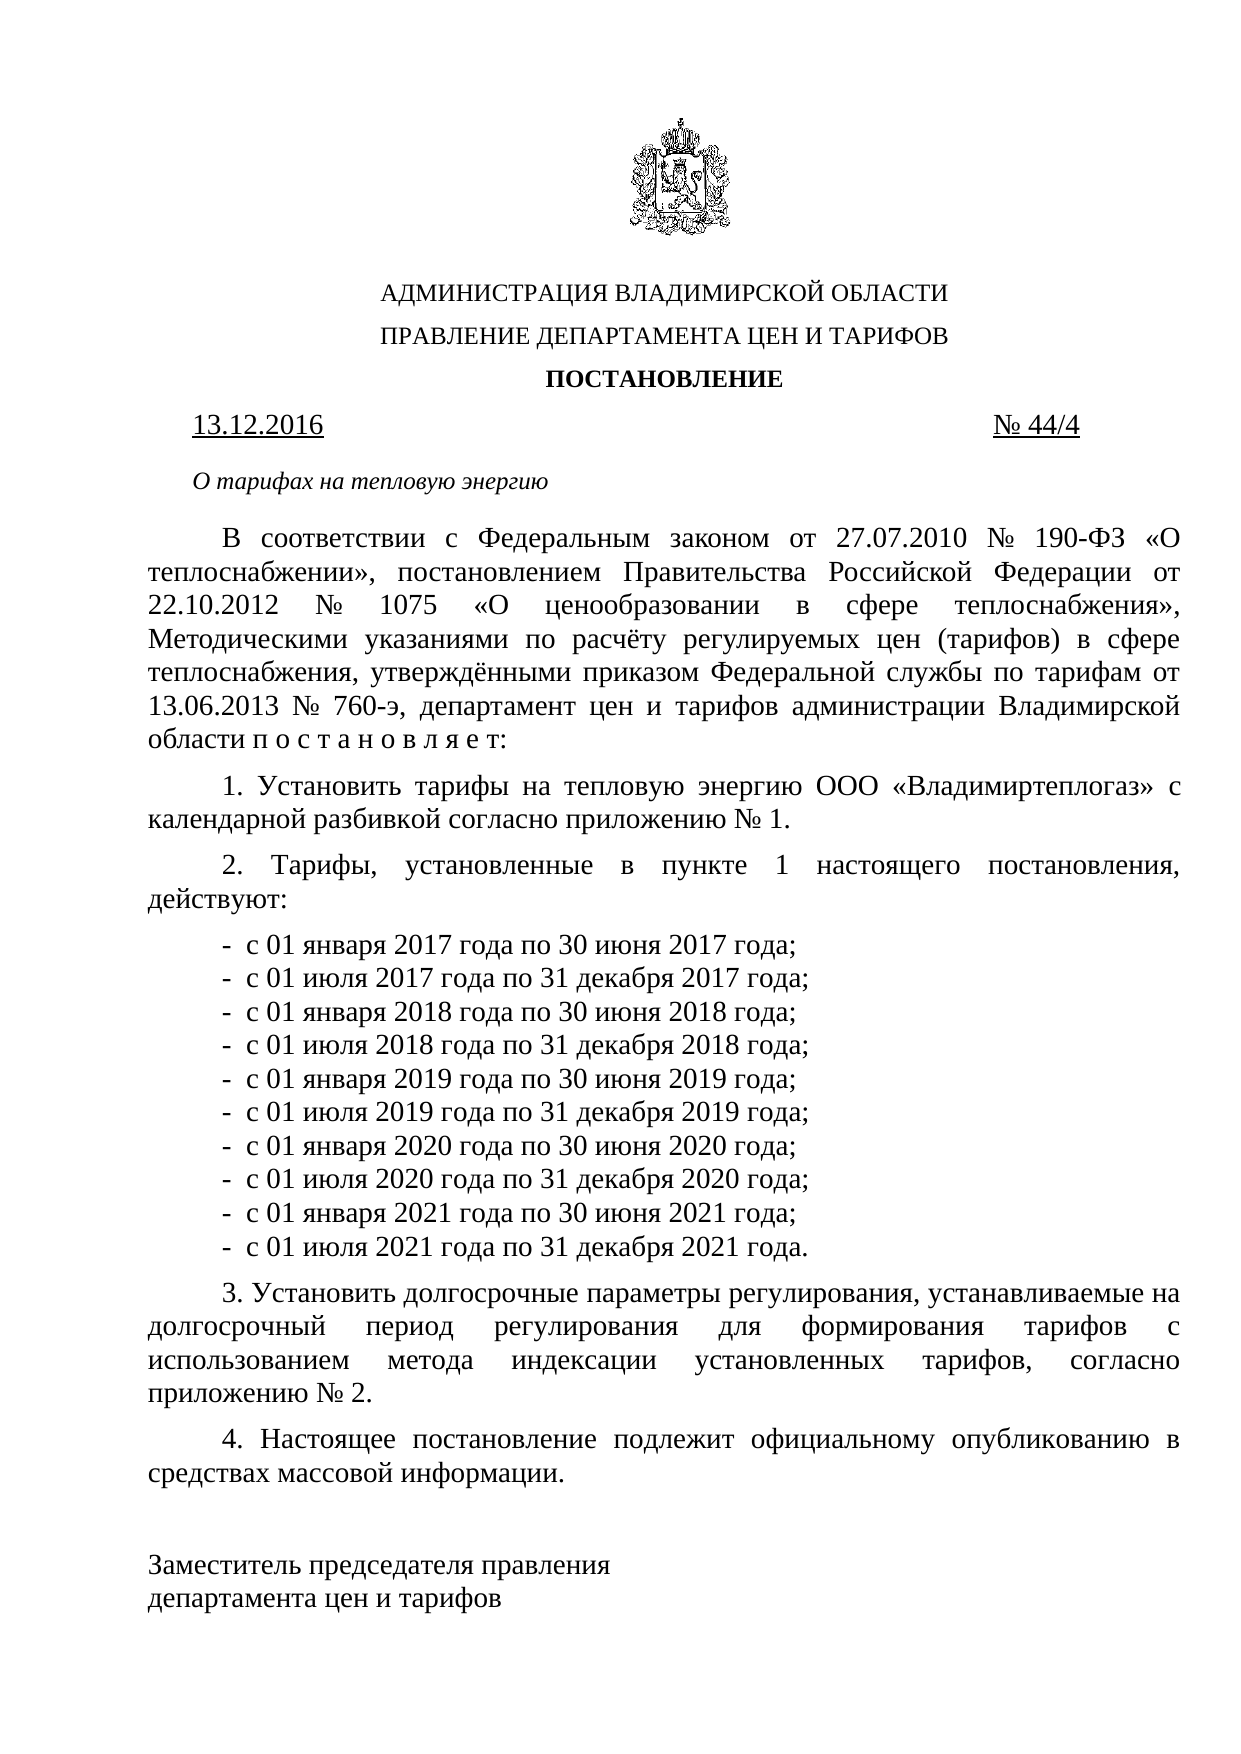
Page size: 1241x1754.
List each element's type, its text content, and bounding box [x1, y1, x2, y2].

text - с 01 июля 2021 года по 31 декабря 2021 года. [148, 1229, 1181, 1262]
text - с 01 января 2021 года по 30 июня 2021 года; [148, 1195, 1181, 1229]
text - с 01 июля 2019 года по 31 декабря 2019 года; [148, 1094, 1181, 1128]
text ПОСТАНОВЛЕНИЕ [148, 364, 1181, 393]
text 4. Настоящее постановление подлежит официальному опубликованию в средствах массовой информации. [148, 1421, 1181, 1488]
text - с 01 июля 2020 года по 31 декабря 2020 года; [148, 1162, 1181, 1195]
text 13.12.2016 № 44/4 [118, 407, 1211, 441]
text В соответствии с Федеральным законом от 27.07.2010 № 190-ФЗ «О теплоснабжении», постановлением Правительства Российской Федерации от 22.10.2012 № 1075 «О ценообразовании в сфере теплоснабжения», Методическими указаниями по расчёту регулируемых цен (тарифов) в сфере теплоснабжения, утверждёнными приказом Федеральной службы по тарифам от 13.06.2013 № 760-э, департамент цен и тарифов администрации Владимирской области п о с т а н о в л я е т: [148, 520, 1181, 755]
text - с 01 января 2020 года по 30 июня 2020 года; [148, 1128, 1181, 1162]
text 3. Установить долгосрочные параметры регулирования, устанавливаемые на долгосрочный период регулирования для формирования тарифов с использованием метода индексации установленных тарифов, согласно приложению № 2. [148, 1275, 1181, 1409]
text - с 01 июля 2017 года по 31 декабря 2017 года; [148, 960, 1181, 994]
text 2. Тарифы, установленные в пункте 1 настоящего постановления, действуют: [148, 847, 1181, 914]
text АДМИНИСТРАЦИЯ ВЛАДИМИРСКОЙ ОБЛАСТИ [148, 278, 1181, 306]
text 1. Установить тарифы на тепловую энергию ООО «Владимиртеплогаз» c календарной разбивкой согласно приложению № 1. [148, 768, 1181, 835]
text - с 01 января 2018 года по 30 июня 2018 года; [148, 994, 1181, 1027]
text - с 01 июля 2018 года по 31 декабря 2018 года; [148, 1027, 1181, 1061]
text - с 01 января 2017 года по 30 июня 2017 года; [148, 927, 1181, 960]
text О тарифах на тепловую энергию [118, 466, 1211, 495]
text - с 01 января 2019 года по 30 июня 2019 года; [148, 1061, 1181, 1094]
text ПРАВЛЕНИЕ ДЕПАРТАМЕНТА ЦЕН И ТАРИФОВ [148, 321, 1181, 349]
picture [630, 118, 731, 236]
text Заместитель председателя правления [148, 1547, 1181, 1581]
text департамента цен и тарифов [148, 1581, 1181, 1614]
